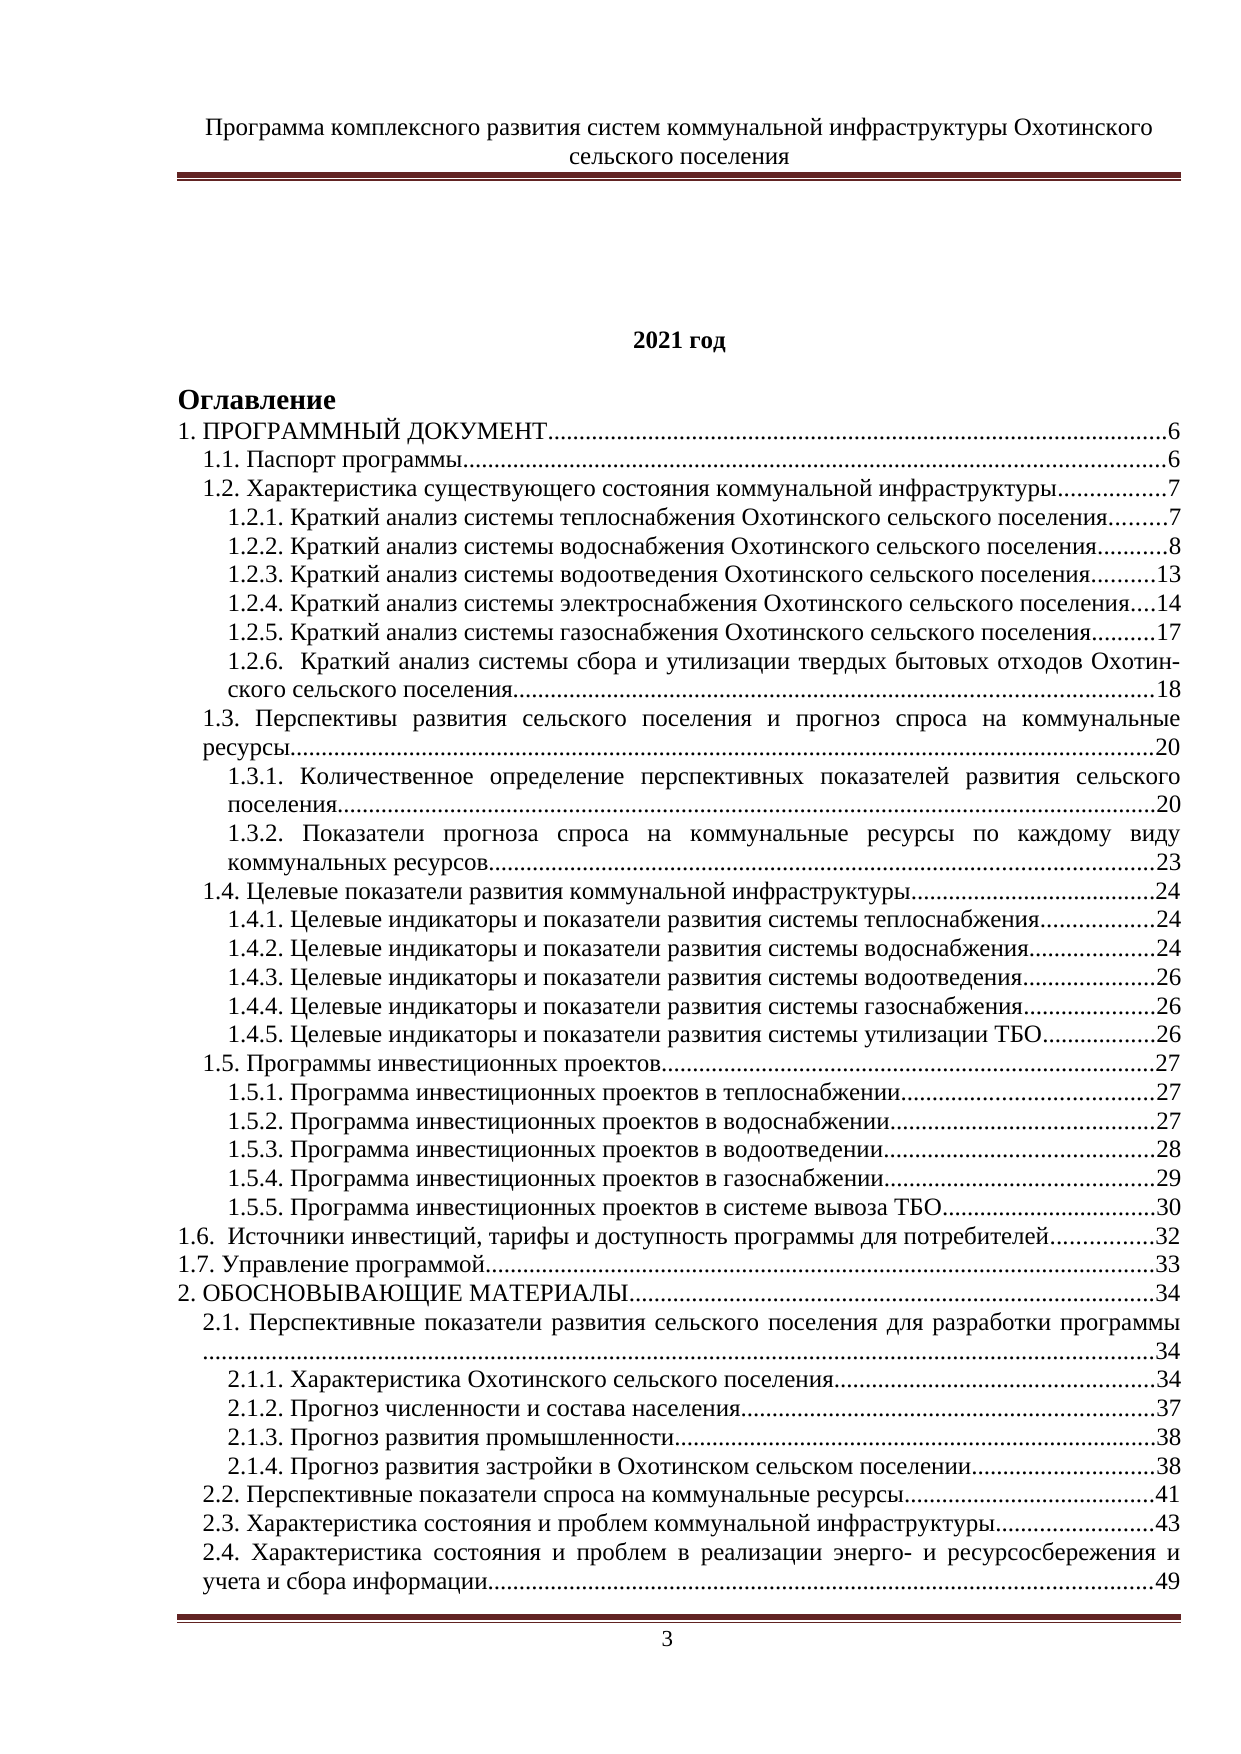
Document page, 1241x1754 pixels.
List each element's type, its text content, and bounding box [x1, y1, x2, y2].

text 2021 год [177, 325, 1181, 353]
